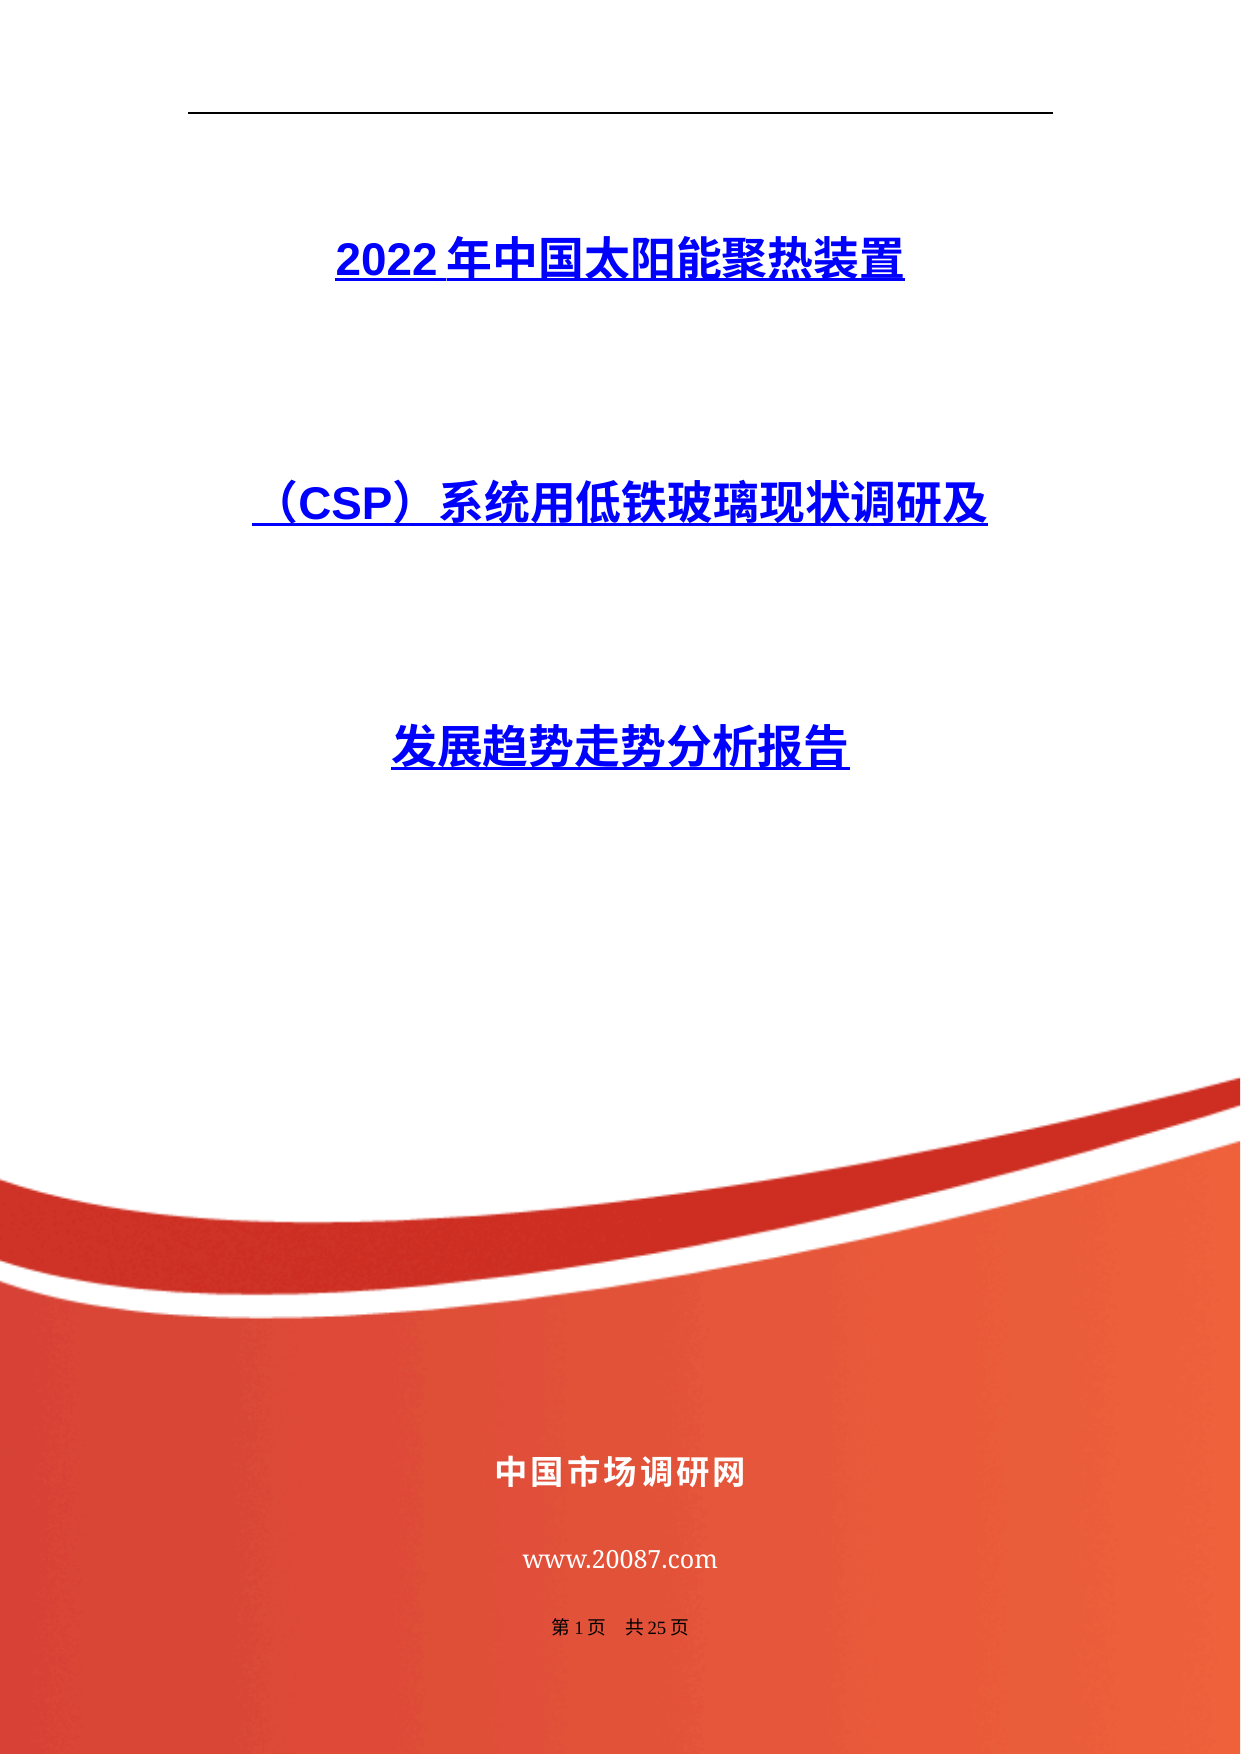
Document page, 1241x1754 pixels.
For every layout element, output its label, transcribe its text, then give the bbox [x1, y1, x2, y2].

table_header 2022年中国太阳能聚热装置（CSP）系统用低铁玻璃现状调研及发展趋势走势分析报告 [188, 207, 1053, 871]
text www.20087.com [187, 1526, 1053, 1591]
picture [0, 1006, 1241, 1754]
subtitle 中国市场调研网 [187, 1437, 1053, 1502]
